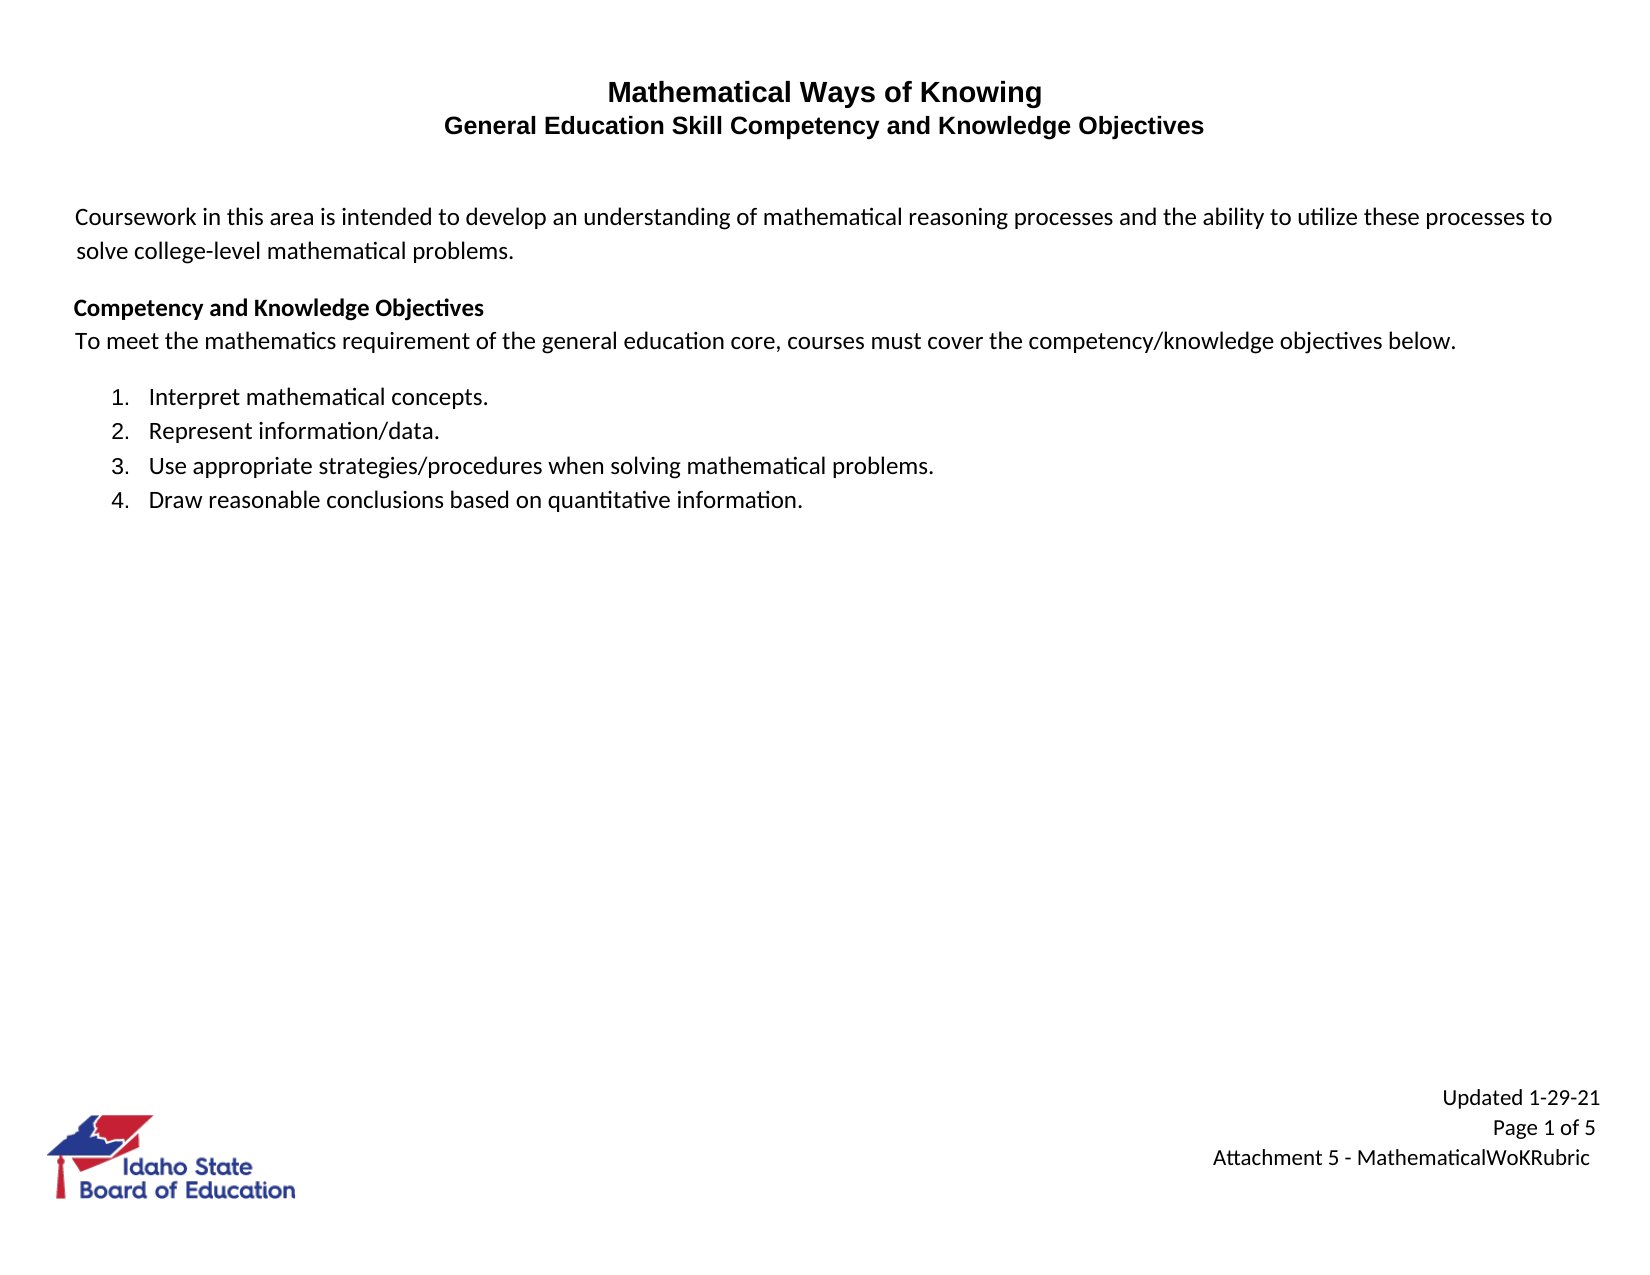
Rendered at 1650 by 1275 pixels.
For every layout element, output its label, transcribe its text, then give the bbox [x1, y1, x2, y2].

picture [47, 1115, 296, 1199]
text Coursework in this area is intended to develop an understanding of mathematical reasoning processes and the ability to utilize these processes to solve college-level mathematical problems. [75, 201, 1575, 266]
list Use appropriate strategies/procedures when solving mathematical problems. [111, 450, 1575, 480]
text To meet the mathematics requirement of the general education core, courses must cover the competency/knowledge objectives below. [75, 325, 1575, 356]
list Draw reasonable conclusions based on quantitative information. [111, 484, 1575, 515]
list Interpret mathematical concepts. [111, 381, 1575, 412]
list Represent information/data. [111, 416, 1575, 446]
text Competency and Knowledge Objectives [73, 292, 1575, 323]
